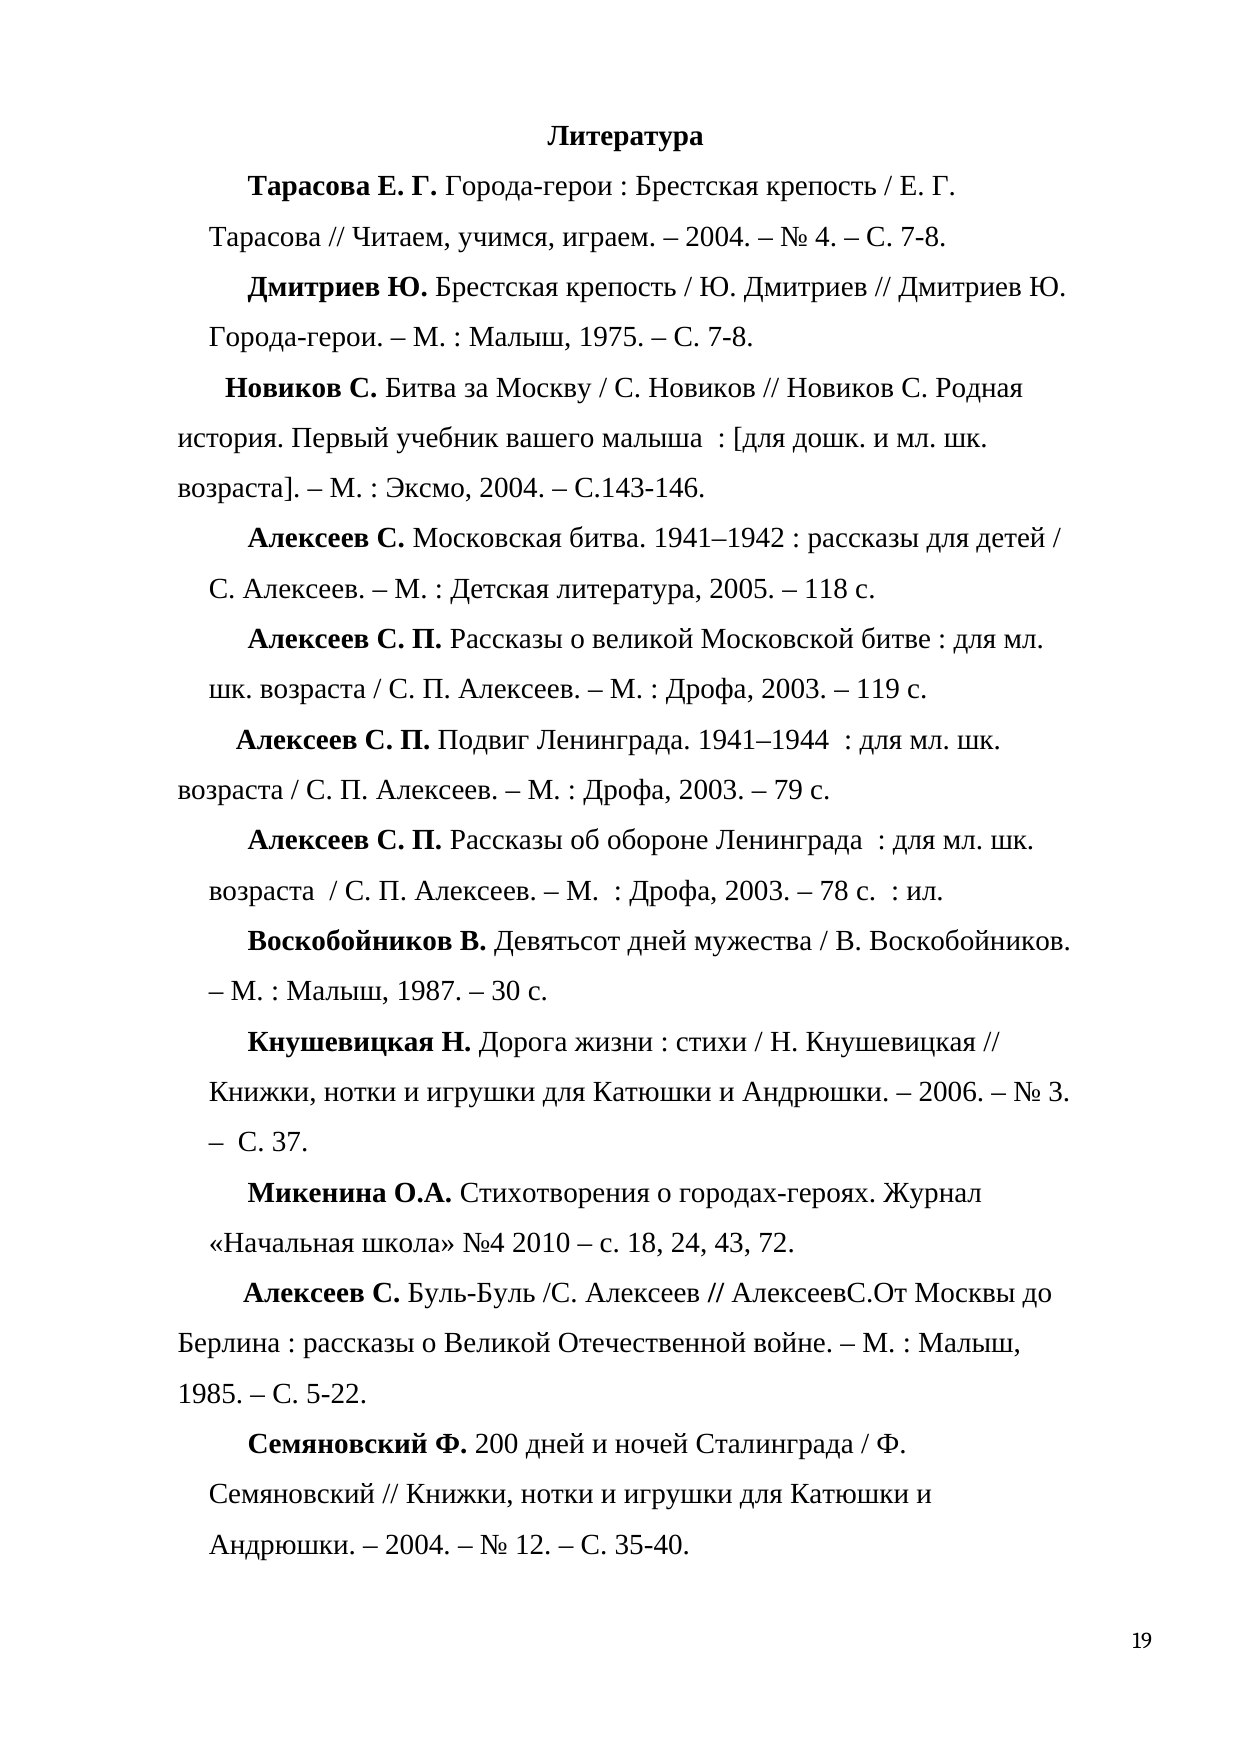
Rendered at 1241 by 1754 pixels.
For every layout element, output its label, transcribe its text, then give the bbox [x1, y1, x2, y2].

text Воскобойников В. Девятьсот дней мужества / В. Воскобойников. – М. : Малыш, 1987. – 30 с. [208, 923, 1073, 1007]
text Тарасова Е. Г. Города-герои : Брестская крепость / Е. Г. Тарасова // Читаем, учимся, играем. – 2004. – № 4. – С. 7-8. [208, 168, 1073, 252]
text Алексеев С. П. Рассказы о великой Московской битве : для мл. шк. возраста / С. П. Алексеев. – М. : Дрофа, 2003. – 119 с. [208, 621, 1073, 705]
text Новиков С. Битва за Москву / С. Новиков // Новиков С. Родная история. Первый учебник вашего малыша : [для дошк. и мл. шк. возраста]. – М. : Эксмо, 2004. – С.143-146. [177, 370, 1073, 504]
text Алексеев С. П. Рассказы об обороне Ленинграда : для мл. шк. возраста / С. П. Алексеев. – М. : Дрофа, 2003. – 78 с. : ил. [208, 822, 1073, 906]
text Микенина О.А. Стихотворения о городах-героях. Журнал «Начальная школа» №4 2010 – с. 18, 24, 43, 72. [208, 1175, 1073, 1258]
text Алексеев С. Московская битва. 1941–1942 : рассказы для детей / С. Алексеев. – М. : Детская литература, 2005. – 118 с. [208, 521, 1073, 604]
text Алексеев С. П. Подвиг Ленинграда. 1941–1944 : для мл. шк. возраста / С. П. Алексеев. – М. : Дрофа, 2003. – 79 с. [177, 722, 1073, 806]
text Алексеев С. Буль-Буль /С. Алексеев // АлексеевС.От Москвы до Берлина : рассказы о Великой Отечественной войне. – М. : Малыш, 1985. – С. 5-22. [177, 1275, 1073, 1409]
text Кнушевицкая Н. Дорога жизни : стихи / Н. Кнушевицкая // Книжки, нотки и игрушки для Катюшки и Андрюшки. – 2006. – № 3. – С. 37. [208, 1024, 1073, 1158]
text Семяновский Ф. 200 дней и ночей Сталинграда / Ф. Семяновский // Книжки, нотки и игрушки для Катюшки и Андрюшки. – 2004. – № 12. – С. 35-40. [208, 1426, 1073, 1560]
text Литература [177, 118, 1073, 152]
text Дмитриев Ю. Брестская крепость / Ю. Дмитриев // Дмитриев Ю. Города-герои. – М. : Малыш, 1975. – С. 7-8. [208, 269, 1073, 353]
